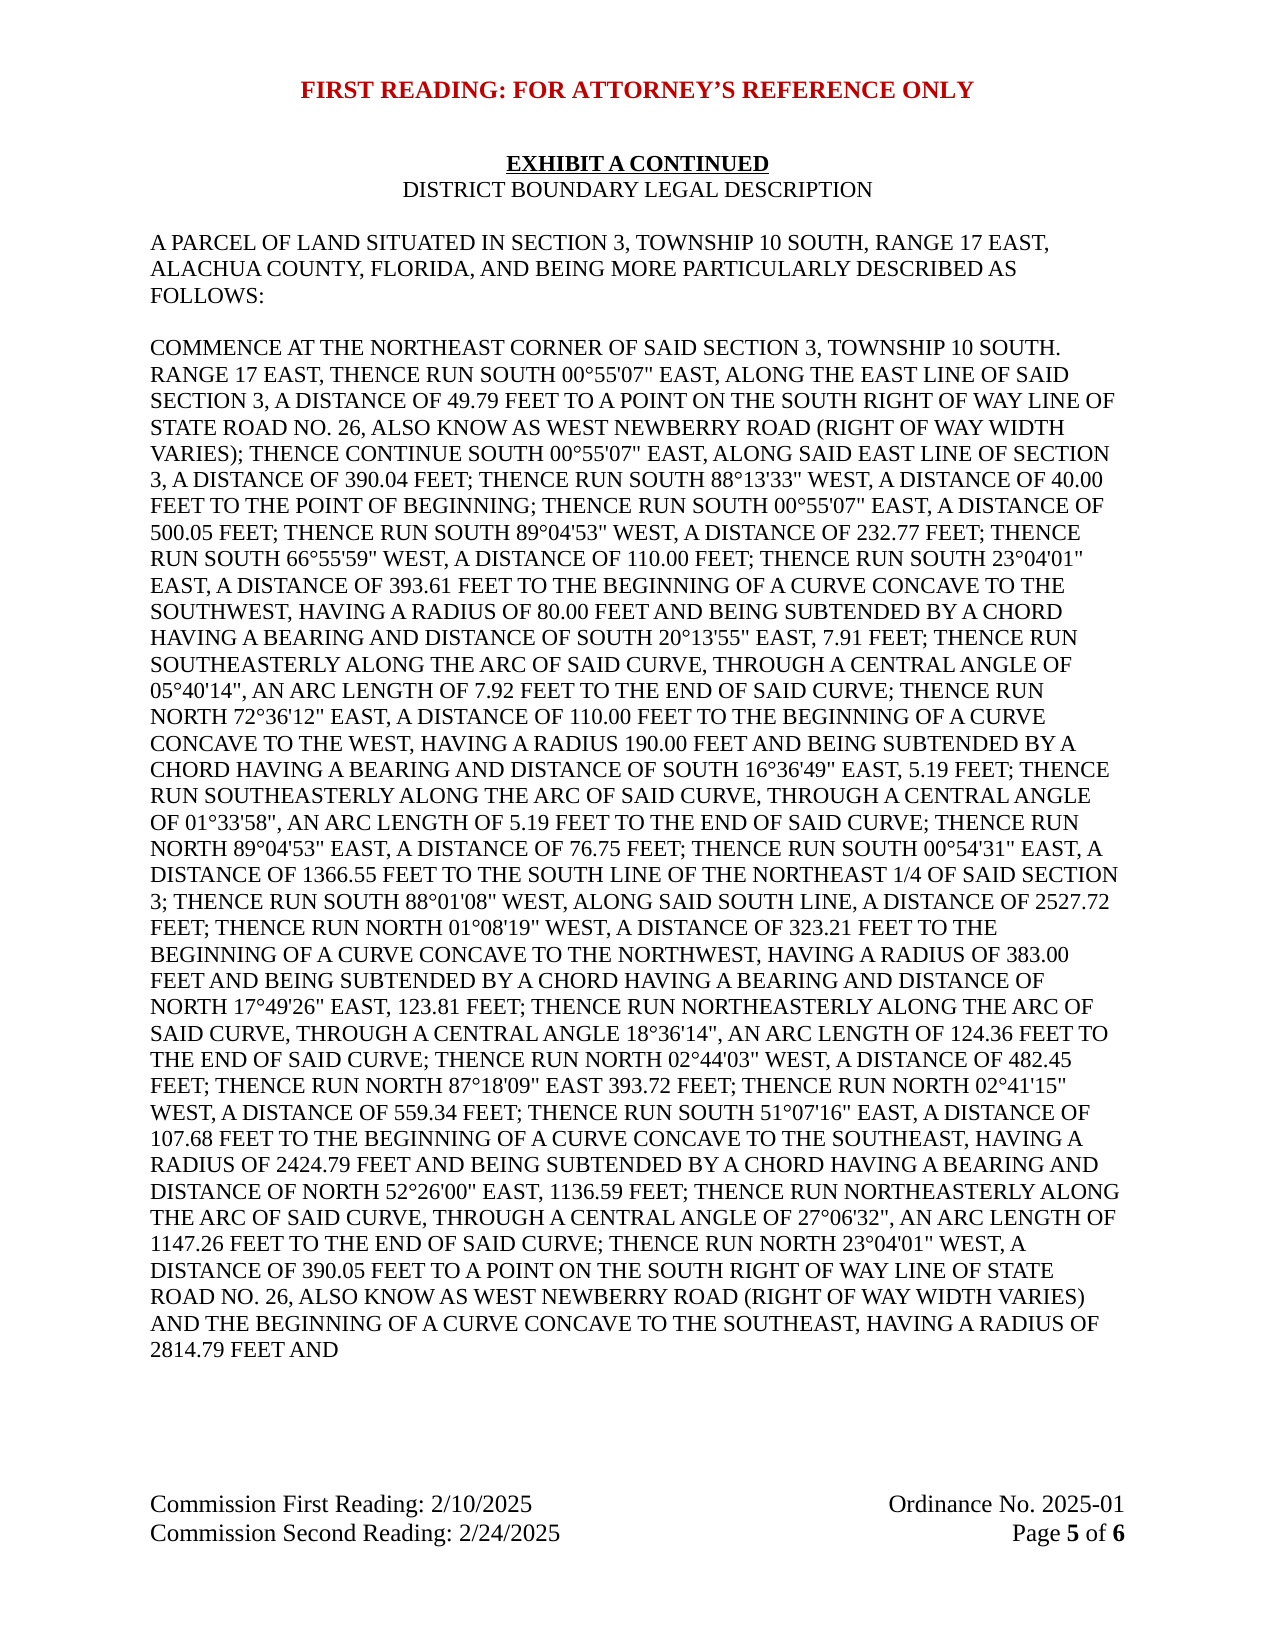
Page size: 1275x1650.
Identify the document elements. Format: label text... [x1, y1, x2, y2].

text EXHIBIT A CONTINUED [150, 150, 1125, 176]
text CONCAVE TO THE WEST, HAVING A RADIUS 190.00 FEET AND BEING SUBTENDED BY A CHORD HAVING A BEARING AND DISTANCE OF SOUTH 16°36'49" EAST, 5.19 FEET; THENCE RUN SOUTHEASTERLY ALONG THE ARC OF SAID CURVE, THROUGH A CENTRAL ANGLE OF 01°33'58", AN ARC LENGTH OF 5.19 FEET TO THE END OF SAID CURVE; THENCE RUN NORTH 89°04'53" EAST, A DISTANCE OF 76.75 FEET; THENCE RUN SOUTH 00°54'31" EAST, A DISTANCE OF 1366.55 FEET TO THE SOUTH LINE OF THE NORTHEAST 1/4 OF SAID SECTION 3; THENCE RUN SOUTH 88°01'08" WEST, ALONG SAID SOUTH LINE, A DISTANCE OF 2527.72 FEET; THENCE RUN NORTH 01°08'19" WEST, A DISTANCE OF 323.21 FEET TO THE BEGINNING OF A CURVE CONCAVE TO THE NORTHWEST, HAVING A RADIUS OF 383.00 FEET AND BEING SUBTENDED BY A CHORD HAVING A BEARING AND DISTANCE OF NORTH 17°49'26" EAST, 123.81 FEET; THENCE RUN NORTHEASTERLY ALONG THE ARC OF SAID CURVE, THROUGH A CENTRAL ANGLE 18°36'14", AN ARC LENGTH OF 124.36 FEET TO THE END OF SAID CURVE; THENCE RUN NORTH 02°44'03" WEST, A DISTANCE OF 482.45 FEET; THENCE RUN NORTH 87°18'09" EAST 393.72 FEET; THENCE RUN NORTH 02°41'15" WEST, A DISTANCE OF 559.34 FEET; THENCE RUN SOUTH 51°07'16" EAST, A DISTANCE OF 107.68 FEET TO THE BEGINNING OF A CURVE CONCAVE TO THE SOUTHEAST, HAVING A RADIUS OF 2424.79 FEET AND BEING SUBTENDED BY A CHORD HAVING A BEARING AND DISTANCE OF NORTH 52°26'00" EAST, 1136.59 FEET; THENCE RUN NORTHEASTERLY ALONG THE ARC OF SAID CURVE, THROUGH A CENTRAL ANGLE OF 27°06'32", AN ARC LENGTH OF 1147.26 FEET TO THE END OF SAID CURVE; THENCE RUN NORTH 23°04'01" WEST, A DISTANCE OF 390.05 FEET TO A POINT ON THE SOUTH RIGHT OF WAY LINE OF STATE ROAD NO. 26, ALSO KNOW AS WEST NEWBERRY ROAD (RIGHT OF WAY WIDTH VARIES) AND THE BEGINNING OF A CURVE CONCAVE TO THE SOUTHEAST, HAVING A RADIUS OF 2814.79 FEET AND [150, 730, 1125, 1362]
text DISTRICT BOUNDARY LEGAL DESCRIPTION [150, 176, 1125, 203]
text COMMENCE AT THE NORTHEAST CORNER OF SAID SECTION 3, TOWNSHIP 10 SOUTH. RANGE 17 EAST, THENCE RUN SOUTH 00°55'07" EAST, ALONG THE EAST LINE OF SAID SECTION 3, A DISTANCE OF 49.79 FEET TO A POINT ON THE SOUTH RIGHT OF WAY LINE OF STATE ROAD NO. 26, ALSO KNOW AS WEST NEWBERRY ROAD (RIGHT OF WAY WIDTH VARIES); THENCE CONTINUE SOUTH 00°55'07" EAST, ALONG SAID EAST LINE OF SECTION 3, A DISTANCE OF 390.04 FEET; THENCE RUN SOUTH 88°13'33" WEST, A DISTANCE OF 40.00 FEET TO THE POINT OF BEGINNING; THENCE RUN SOUTH 00°55'07" EAST, A DISTANCE OF 500.05 FEET; THENCE RUN SOUTH 89°04'53" WEST, A DISTANCE OF 232.77 FEET; THENCE RUN SOUTH 66°55'59" WEST, A DISTANCE OF 110.00 FEET; THENCE RUN SOUTH 23°04'01" EAST, A DISTANCE OF 393.61 FEET TO THE BEGINNING OF A CURVE CONCAVE TO THE SOUTHWEST, HAVING A RADIUS OF 80.00 FEET AND BEING SUBTENDED BY A CHORD HAVING A BEARING AND DISTANCE OF SOUTH 20°13'55" EAST, 7.91 FEET; THENCE RUN SOUTHEASTERLY ALONG THE ARC OF SAID CURVE, THROUGH A CENTRAL ANGLE OF 05°40'14", AN ARC LENGTH OF 7.92 FEET TO THE END OF SAID CURVE; THENCE RUN NORTH 72°36'12" EAST, A DISTANCE OF 110.00 FEET TO THE BEGINNING OF A CURVE [150, 334, 1125, 730]
text A PARCEL OF LAND SITUATED IN SECTION 3, TOWNSHIP 10 SOUTH, RANGE 17 EAST, ALACHUA COUNTY, FLORIDA, AND BEING MORE PARTICULARLY DESCRIBED AS FOLLOWS: [150, 229, 1125, 308]
